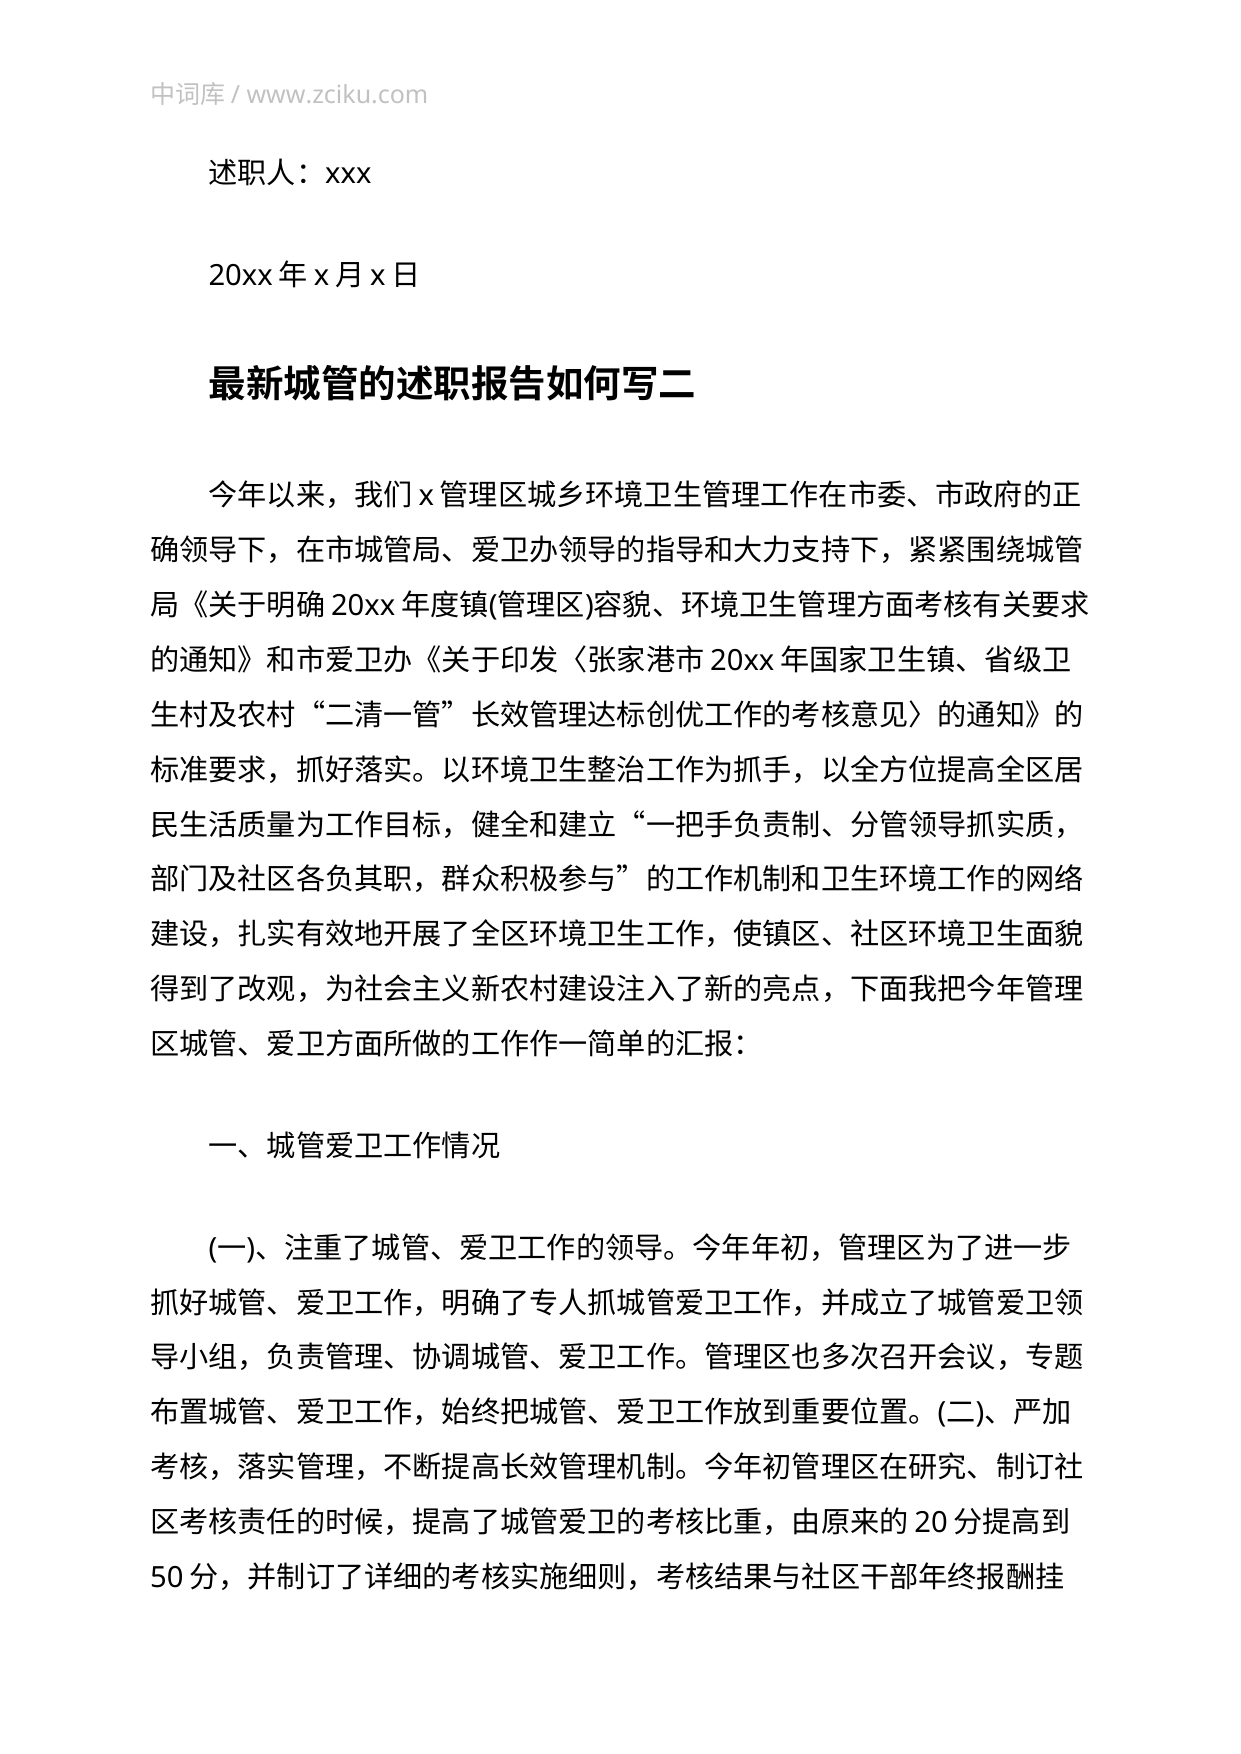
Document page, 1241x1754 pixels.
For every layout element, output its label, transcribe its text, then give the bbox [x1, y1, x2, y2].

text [150, 1224, 1090, 1596]
text 一、城管爱卫工作情况 [150, 1122, 1090, 1165]
text 20xx年x月x日 [150, 252, 1090, 294]
text 最新城管的述职报告如何写二 [150, 354, 1090, 408]
text 述职人：xxx [150, 150, 1090, 192]
text 今年以来，我们x管理区城乡环境卫生管理工作在市委、市政府的正确领导下，在市城管局、爱卫办领导的指导和大力支持下，紧紧围绕城管局《关于明确20xx年度镇(管理区)容貌、环境卫生管理方面考核有关要求的通知》和市爱卫办《关于印发〈张家港市20xx年国家卫生镇、省级卫生村及农村“二清一管”长效管理达标创优工作的考核意见〉的通知》的标准要求，抓好落实。以环境卫生整治工作为抓手，以全方位提高全区居民生活质量为工作目标，健全和建立“一把手负责制、分管领导抓实质，部门及社区各负其职，群众积极参与”的工作机制和卫生环境工作的网络建设，扎实有效地开展了全区环境卫生工作，使镇区、社区环境卫生面貌得到了改观，为社会主义新农村建设注入了新的亮点，下面我把今年管理区城管、爱卫方面所做的工作作一简单的汇报： [150, 471, 1090, 1063]
